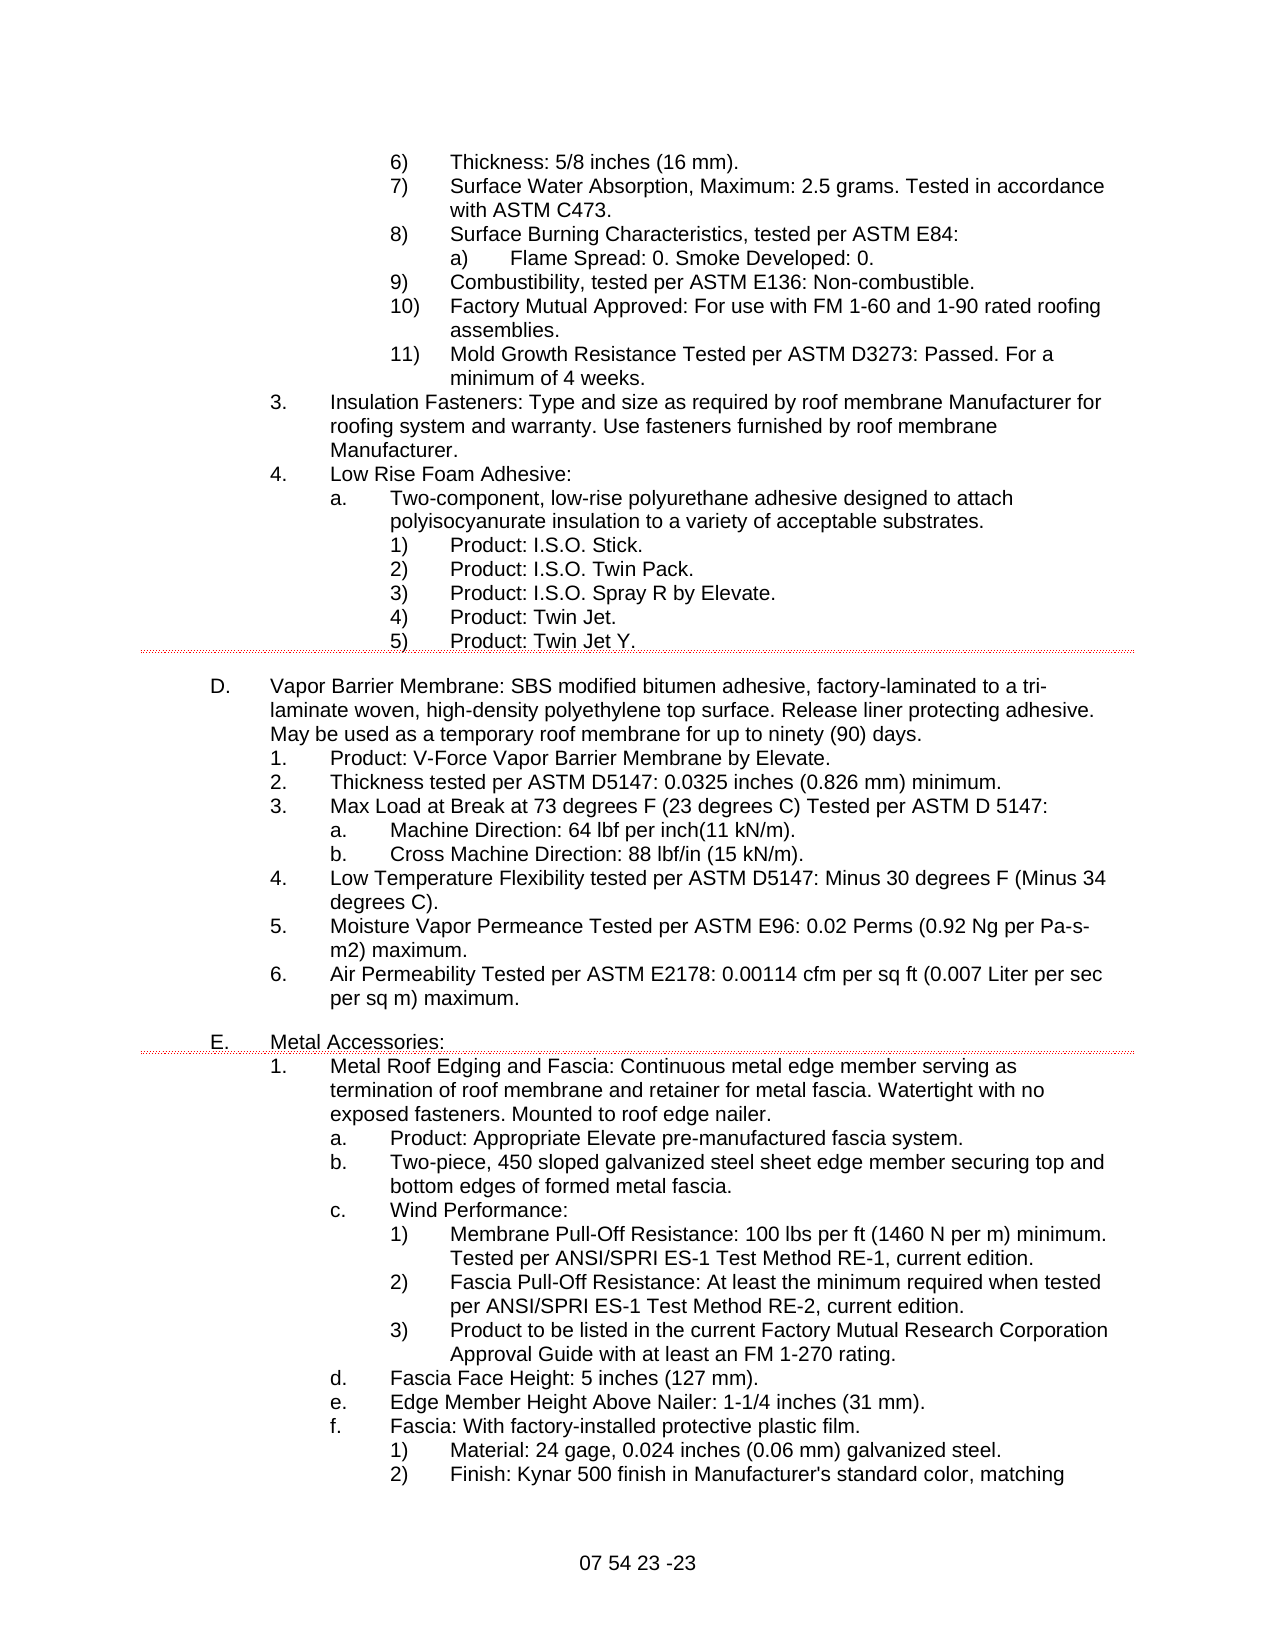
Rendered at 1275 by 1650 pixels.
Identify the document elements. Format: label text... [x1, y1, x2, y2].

list Metal Accessories: [210, 1030, 1125, 1054]
list Fascia Face Height: 5 inches (127 mm). [330, 1366, 1125, 1389]
list Product: Twin Jet Y. [390, 629, 1125, 653]
list Fascia: With factory-installed protective plastic film. [330, 1413, 1125, 1437]
list Machine Direction: 64 lbf per inch(11 kN/m). [330, 818, 1125, 842]
list Surface Water Absorption, Maximum: 2.5 grams. Tested in accordance with ASTM C473. [390, 174, 1125, 222]
list Fascia Pull-Off Resistance: At least the minimum required when tested per ANSI/SPRI ES-1 Test Method RE-2, current edition. [390, 1270, 1125, 1318]
list Surface Burning Characteristics, tested per ASTM E84: [390, 222, 1125, 246]
list Mold Growth Resistance Tested per ASTM D3273: Passed. For a minimum of 4 weeks. [390, 342, 1125, 389]
list Product: I.S.O. Stick. [390, 533, 1125, 557]
list Combustibility, tested per ASTM E136: Non-combustible. [390, 270, 1125, 294]
list Wind Performance: [330, 1198, 1125, 1222]
list Thickness tested per ASTM D5147: 0.0325 inches (0.826 mm) minimum. [270, 770, 1125, 794]
list Edge Member Height Above Nailer: 1-1/4 inches (31 mm). [330, 1389, 1125, 1413]
list Product: I.S.O. Spray R by Elevate. [390, 581, 1125, 605]
list Max Load at Break at 73 degrees F (23 degrees C) Tested per ASTM D 5147: [270, 794, 1125, 818]
list Thickness: 5/8 inches (16 mm). [390, 150, 1125, 174]
list Factory Mutual Approved: For use with FM 1-60 and 1-90 rated roofing assemblies. [390, 294, 1125, 342]
list Air Permeability Tested per ASTM E2178: 0.00114 cfm per sq ft (0.007 Liter per sec per sq m) maximum. [270, 961, 1125, 1009]
list Product: I.S.O. Twin Pack. [390, 557, 1125, 581]
list Flame Spread: 0. Smoke Developed: 0. [450, 246, 1125, 270]
list Membrane Pull-Off Resistance: 100 lbs per ft (1460 N per m) minimum. Tested per ANSI/SPRI ES-1 Test Method RE-1, current edition. [390, 1222, 1125, 1270]
list Product: Twin Jet. [390, 605, 1125, 629]
list Two-component, low-rise polyurethane adhesive designed to attach polyisocyanurate insulation to a variety of acceptable substrates. [330, 485, 1125, 533]
list Moisture Vapor Permeance Tested per ASTM E96: 0.02 Perms (0.92 Ng per Pa-s-m2) maximum. [270, 913, 1125, 961]
list Metal Roof Edging and Fascia: Continuous metal edge member serving as termination of roof membrane and retainer for metal fascia. Watertight with no exposed fasteners. Mounted to roof edge nailer. [270, 1054, 1125, 1126]
list Product: Appropriate Elevate pre-manufactured fascia system. [330, 1126, 1125, 1150]
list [390, 1461, 1125, 1485]
list Product to be listed in the current Factory Mutual Research Corporation Approval Guide with at least an FM 1-270 rating. [390, 1318, 1125, 1366]
list Vapor Barrier Membrane: SBS modified bitumen adhesive, factory-laminated to a tri-laminate woven, high-density polyethylene top surface. Release liner protecting adhesive. May be used as a temporary roof membrane for up to ninety (90) days. [210, 674, 1125, 746]
list Product: V-Force Vapor Barrier Membrane by Elevate. [270, 746, 1125, 770]
list Insulation Fasteners: Type and size as required by roof membrane Manufacturer for roofing system and warranty. Use fasteners furnished by roof membrane Manufacturer. [270, 389, 1125, 461]
list Low Rise Foam Adhesive: [270, 461, 1125, 485]
list Low Temperature Flexibility tested per ASTM D5147: Minus 30 degrees F (Minus 34 degrees C). [270, 866, 1125, 913]
list Two-piece, 450 sloped galvanized steel sheet edge member securing top and bottom edges of formed metal fascia. [330, 1150, 1125, 1198]
list Cross Machine Direction: 88 lbf/in (15 kN/m). [330, 842, 1125, 866]
list Material: 24 gage, 0.024 inches (0.06 mm) galvanized steel. [390, 1437, 1125, 1461]
